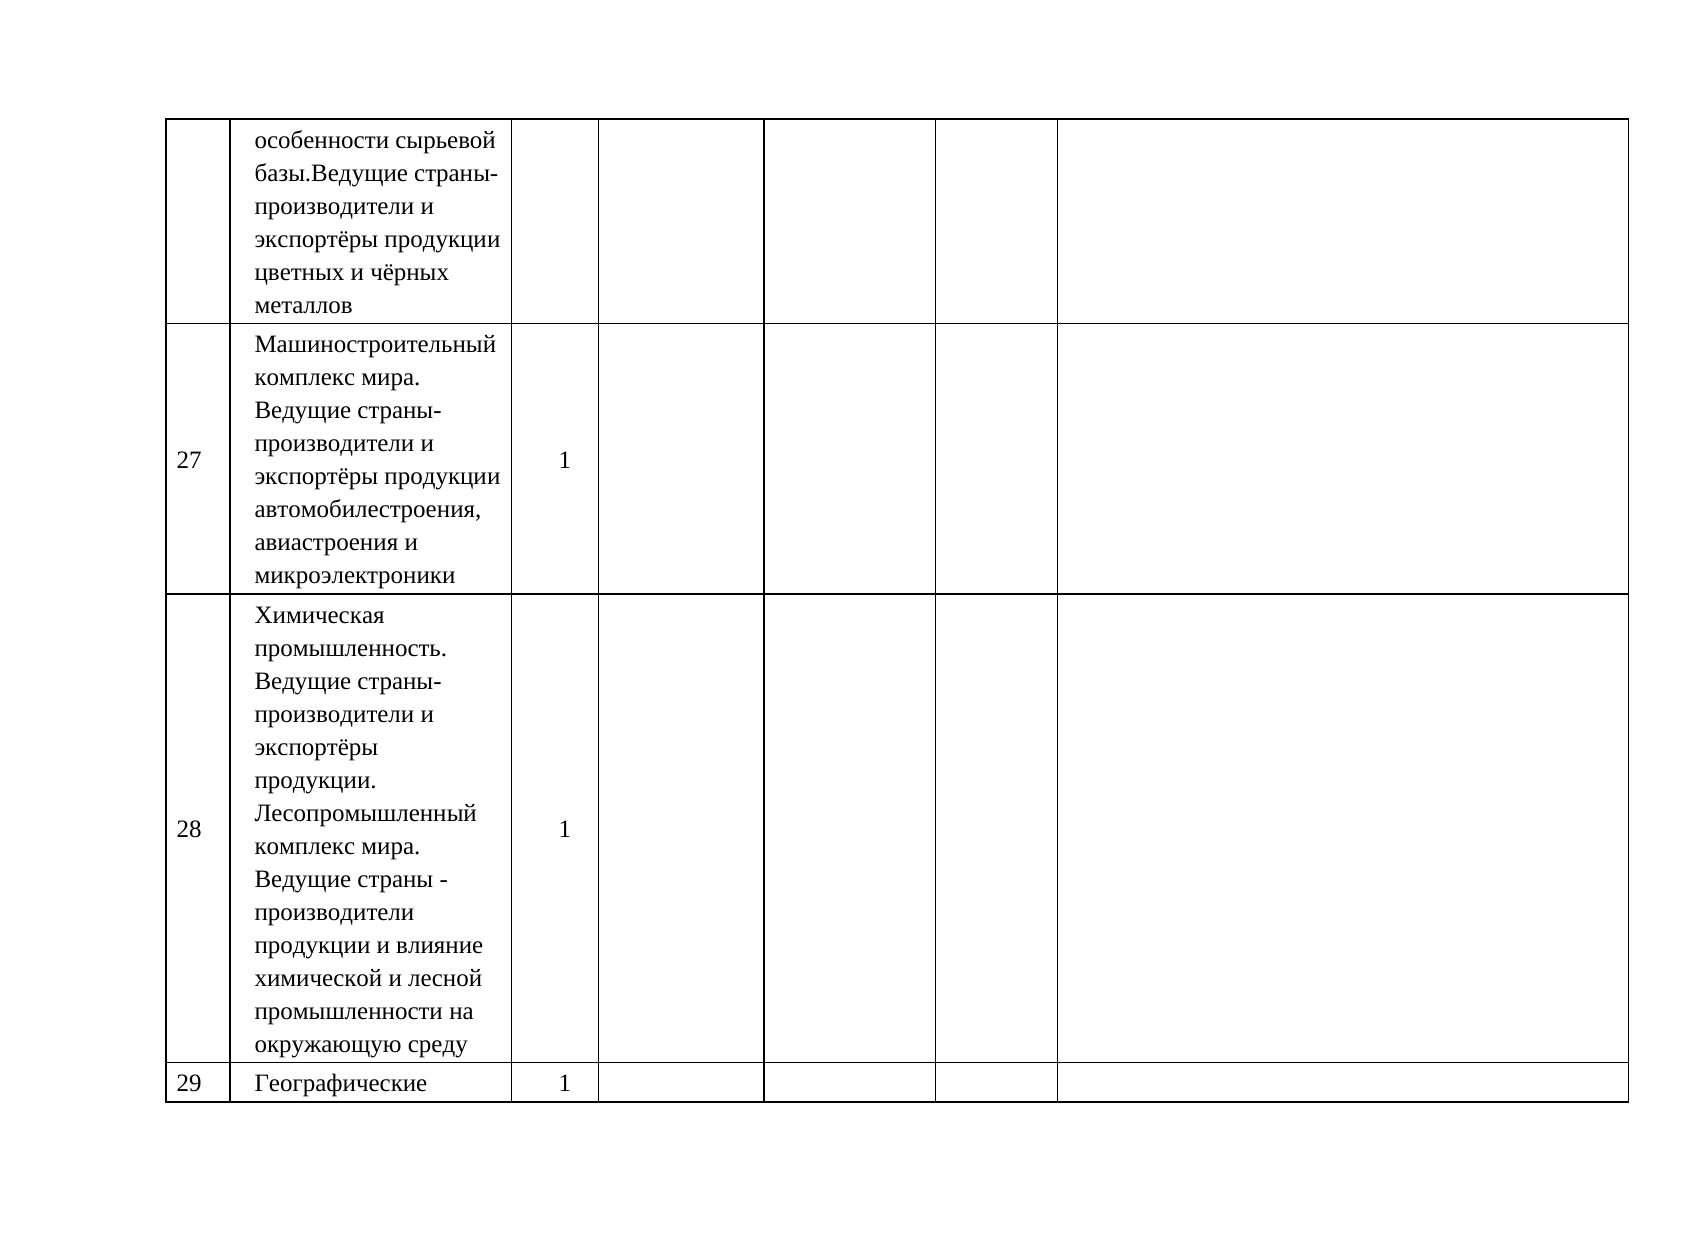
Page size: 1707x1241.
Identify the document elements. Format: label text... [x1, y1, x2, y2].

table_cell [231, 1063, 511, 1101]
table_cell Машиностроительный комплекс мира. Ведущие страны-производители и экспортёры продукции автомобилестроения, авиастроения и микроэлектроники [231, 324, 511, 593]
table_cell [599, 595, 763, 1062]
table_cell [231, 120, 511, 323]
table_cell [765, 1063, 935, 1101]
table_cell 27 [167, 324, 229, 593]
table_cell 1 [512, 1063, 598, 1101]
table_cell [1058, 120, 1628, 323]
table_cell 28 [167, 595, 229, 1062]
table_cell [599, 324, 763, 593]
table_cell 1 [512, 324, 598, 593]
table_cell [1058, 1063, 1628, 1101]
table_cell [765, 595, 935, 1062]
table_cell [936, 120, 1057, 323]
table_cell [765, 120, 935, 323]
table_cell [765, 324, 935, 593]
table_cell [599, 1063, 763, 1101]
table_cell [936, 1063, 1057, 1101]
table_cell [936, 595, 1057, 1062]
table_cell [599, 120, 763, 323]
table_cell [1058, 324, 1628, 593]
table_cell 26 [167, 120, 229, 323]
table_cell 1 [512, 595, 598, 1062]
table_cell [1058, 595, 1628, 1062]
table_cell 1 [512, 120, 598, 323]
table_cell Химическая промышленность. Ведущие страны-производители и экспортёры продукции. Лесопромышленный комплекс мира. Ведущие страны - производители продукции и влияние химической и лесной промышленности на окружающую среду [231, 595, 511, 1062]
table_cell 29 [167, 1063, 229, 1101]
table_cell [936, 324, 1057, 593]
